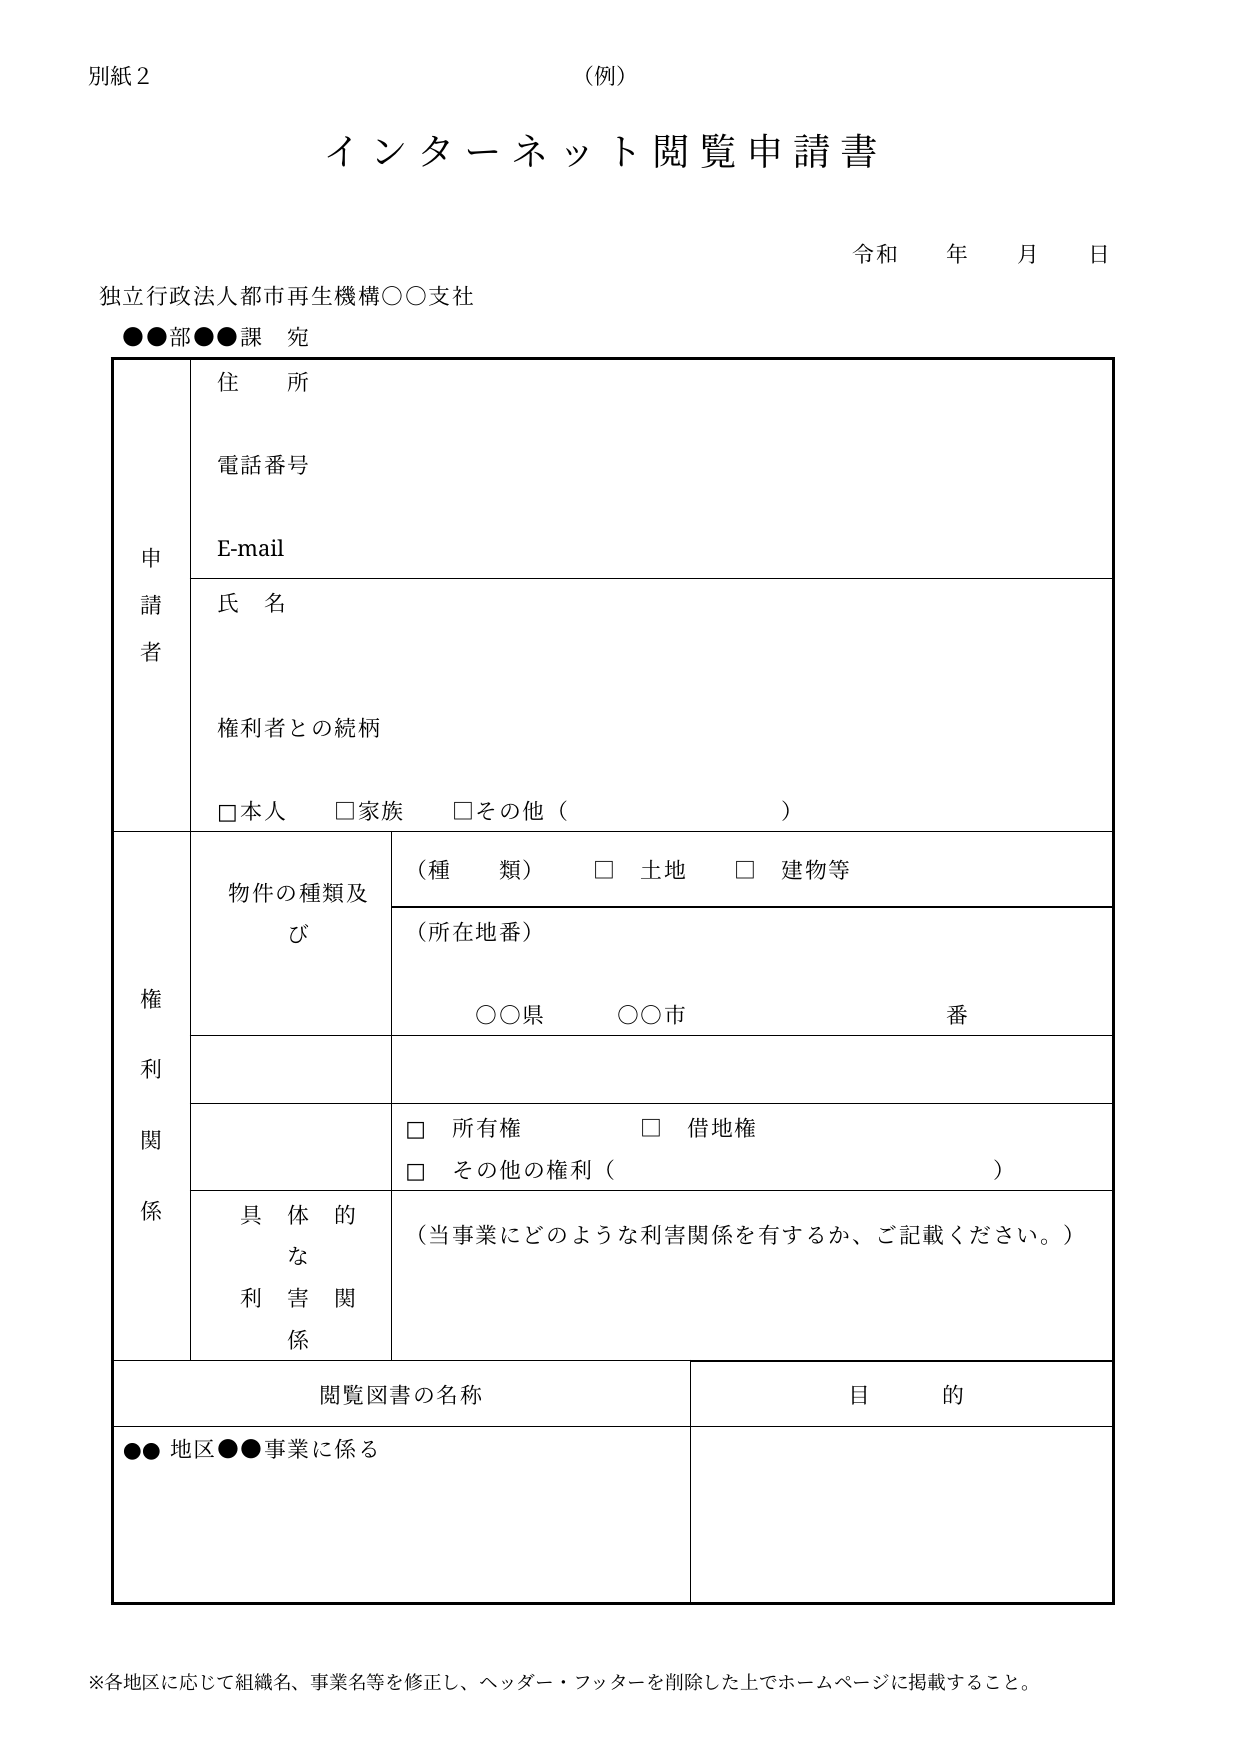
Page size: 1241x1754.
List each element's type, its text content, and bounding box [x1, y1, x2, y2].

table_cell 目 的 [691, 1362, 1112, 1426]
table_header 申 請 者 [114, 360, 190, 831]
text 令和 年 月 日 [99, 232, 1111, 274]
text 独立行政法人都市再生機構○○支社 [99, 274, 1111, 315]
text インターネット閲覧申請書 [99, 107, 1111, 190]
table_cell 権 利 関 係 [114, 832, 190, 1359]
table_cell □ 所有権 □ 借地権 □ その他の権利（ ） [392, 1104, 1112, 1190]
table_cell [191, 1036, 391, 1103]
table_header 住 所 電話番号 E-mail [191, 360, 1112, 578]
table_cell [191, 1104, 391, 1190]
table_cell （当事業にどのような利害関係を有するか、ご記載ください。） [392, 1191, 1112, 1359]
table_cell 閲覧図書の名称 [114, 1361, 690, 1426]
text ●●部●●課 宛 [99, 315, 1111, 357]
table_cell ●●地区●●事業に係る [114, 1427, 690, 1602]
table_cell 具 体 的 な 利 害 関 係 [191, 1191, 391, 1359]
table_cell 氏 名 権利者との続柄 □本人 □家族 □その他（ ） [191, 579, 1112, 831]
table_cell [691, 1427, 1112, 1602]
table_cell [392, 1036, 1112, 1103]
table_cell 物件の種類及び [191, 832, 391, 1034]
table_cell （種 類） □ 土地 □ 建物等 [392, 832, 1112, 906]
table_cell （所在地番） ○○県 ○○市 番 [392, 908, 1112, 1034]
